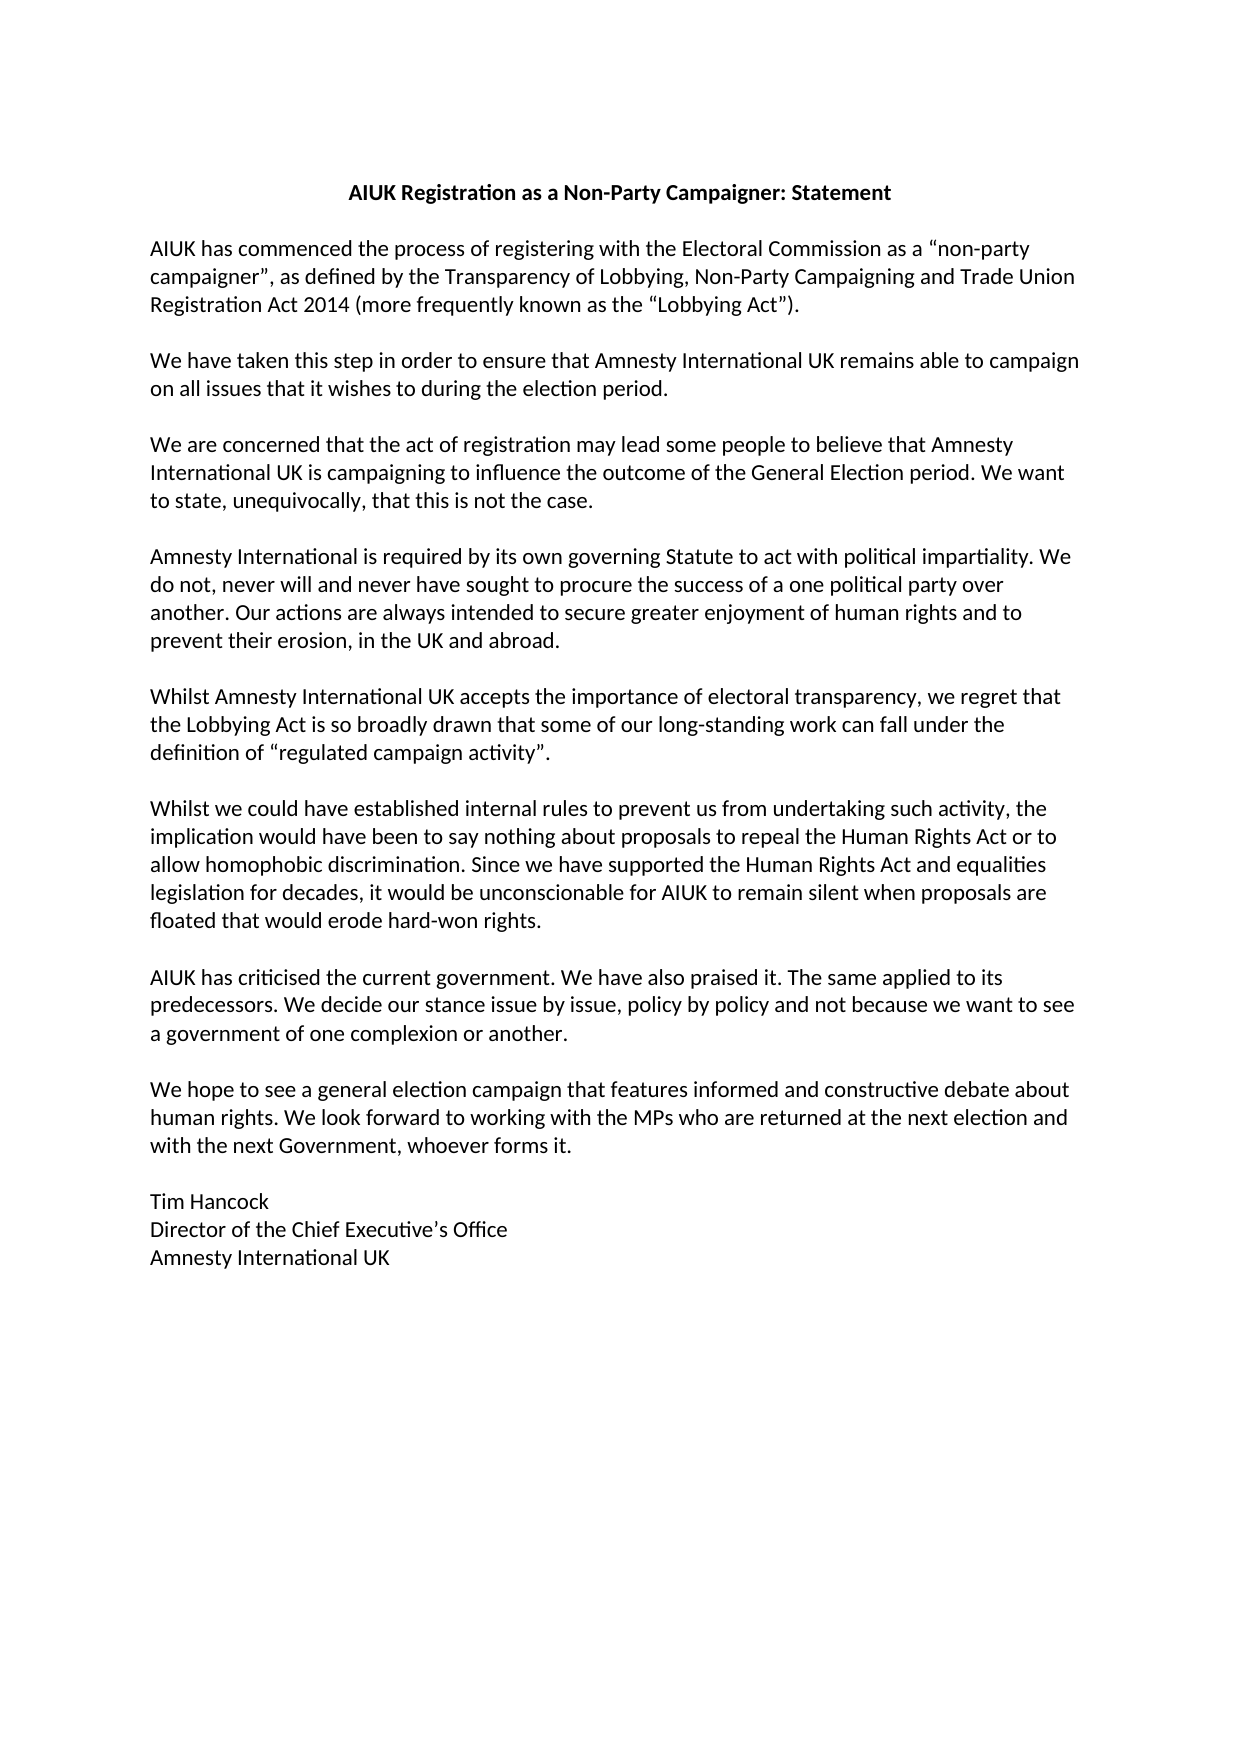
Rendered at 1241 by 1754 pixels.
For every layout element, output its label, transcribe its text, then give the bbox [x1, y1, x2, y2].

text We have taken this step in order to ensure that Amnesty International UK remains able to campaign on all issues that it wishes to during the election period. [150, 346, 1090, 402]
text Whilst Amnesty International UK accepts the importance of electoral transparency, we regret that the Lobbying Act is so broadly drawn that some of our long-standing work can fall under the definition of “regulated campaign activity”. [150, 682, 1090, 766]
text AIUK has criticised the current government. We have also praised it. The same applied to its predecessors. We decide our stance issue by issue, policy by policy and not because we want to see a government of one complexion or another. [150, 963, 1090, 1047]
text Amnesty International UK [150, 1243, 1090, 1271]
text AIUK Registration as a Non-Party Campaigner: Statement [150, 178, 1090, 206]
text Amnesty International is required by its own governing Statute to act with political impartiality. We do not, never will and never have sought to procure the success of a one political party over another. Our actions are always intended to secure greater enjoyment of human rights and to prevent their erosion, in the UK and abroad. [150, 542, 1090, 654]
text Director of the Chief Executive’s Office [150, 1215, 1090, 1243]
text Tim Hancock [150, 1187, 1090, 1215]
text We hope to see a general election campaign that features informed and constructive debate about human rights. We look forward to working with the MPs who are returned at the next election and with the next Government, whoever forms it. [150, 1075, 1090, 1159]
text AIUK has commenced the process of registering with the Electoral Commission as a “non-party campaigner”, as defined by the Transparency of Lobbying, Non-Party Campaigning and Trade Union Registration Act 2014 (more frequently known as the “Lobbying Act”). [150, 234, 1090, 318]
text Whilst we could have established internal rules to prevent us from undertaking such activity, the implication would have been to say nothing about proposals to repeal the Human Rights Act or to allow homophobic discrimination. Since we have supported the Human Rights Act and equalities legislation for decades, it would be unconscionable for AIUK to remain silent when proposals are floated that would erode hard-won rights. [150, 794, 1090, 934]
text We are concerned that the act of registration may lead some people to believe that Amnesty International UK is campaigning to influence the outcome of the General Election period. We want to state, unequivocally, that this is not the case. [150, 430, 1090, 514]
